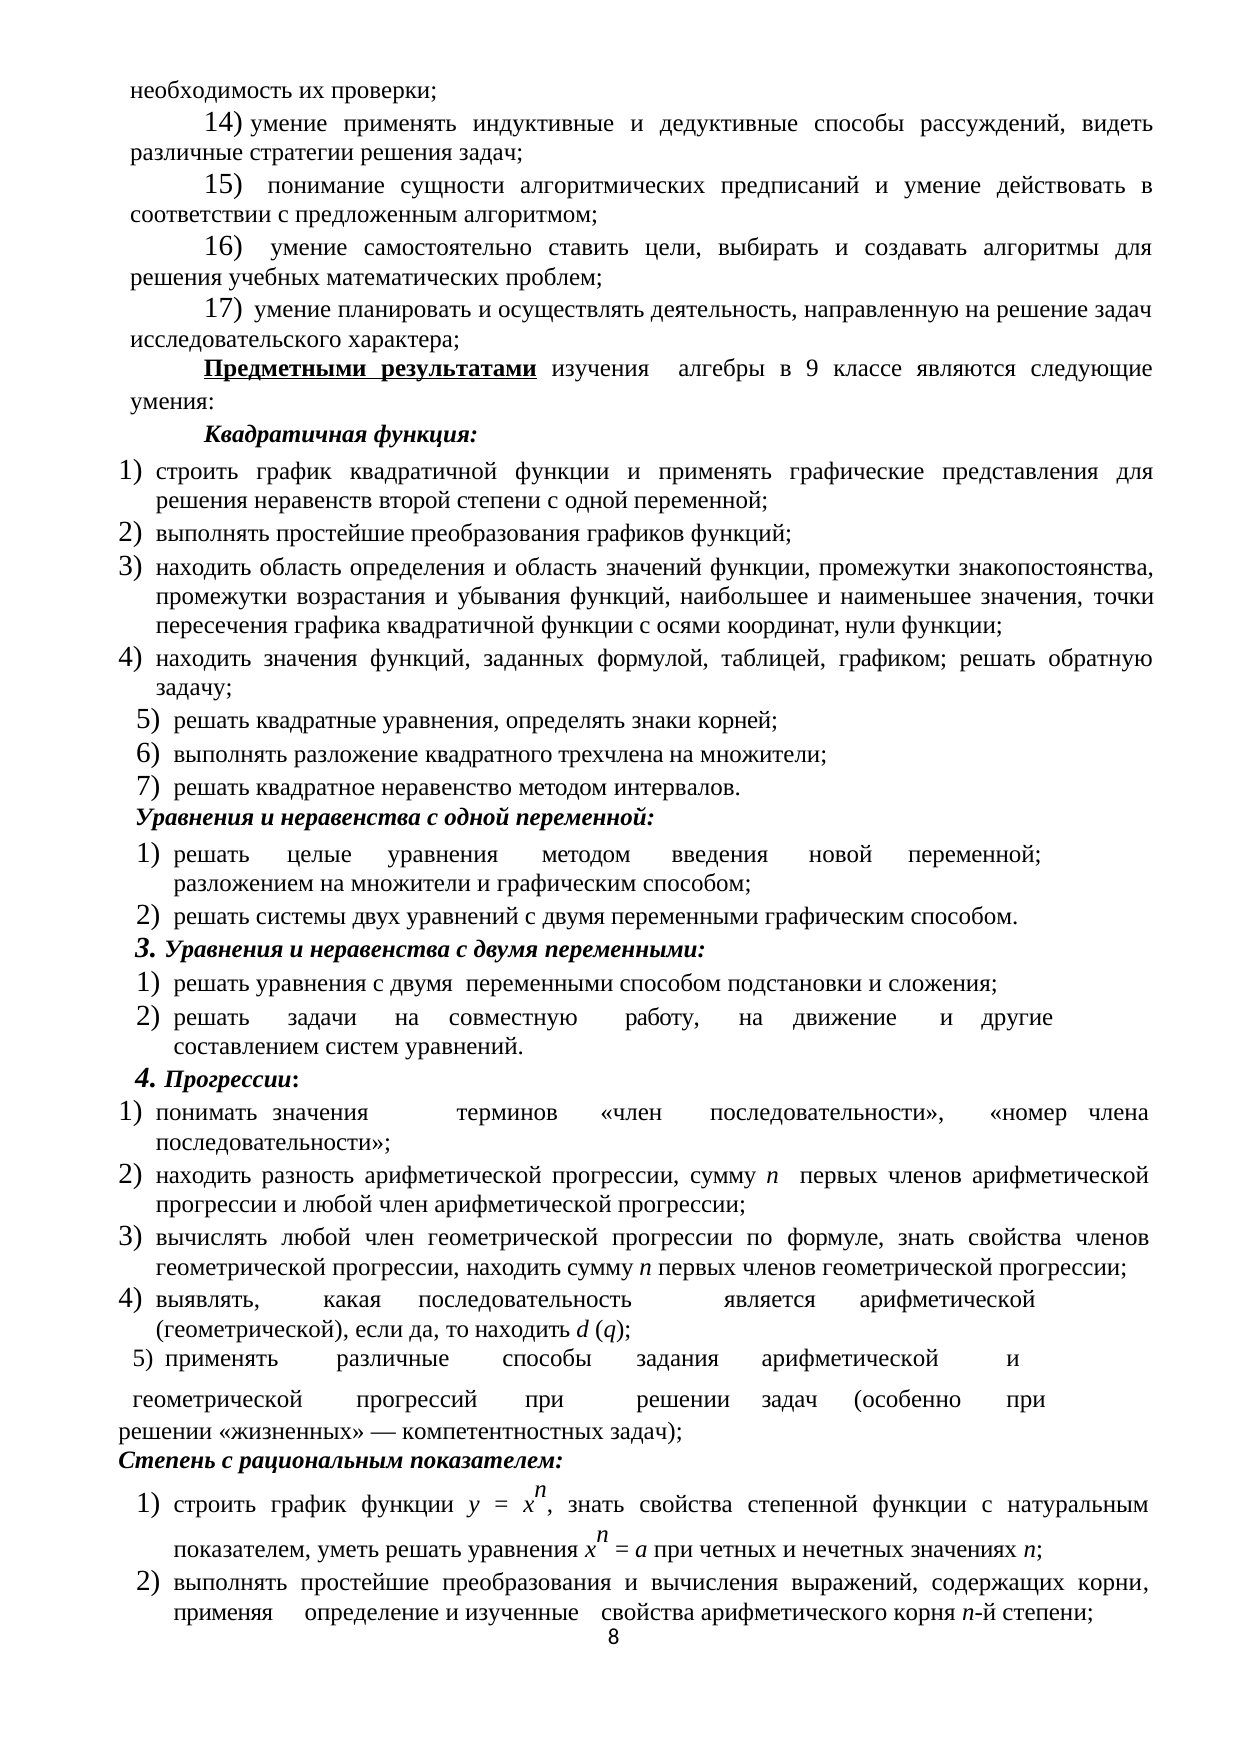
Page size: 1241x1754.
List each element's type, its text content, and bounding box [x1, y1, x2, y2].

list находить разность арифметической прогрессии, сумму n первых членов арифметической прогрессии и любой член арифметической прогрессии; [118, 1156, 1149, 1218]
text Степень с рациональным показателем: [118, 1445, 1165, 1474]
list умение применять индуктивные и дедуктивные способы рассуждений, видеть различные стратегии решения задач; [130, 104, 1154, 166]
list строить график квадратичной функции и применять графические представления для решения неравенств второй степени с одной переменной; [118, 452, 1154, 514]
list находить значения функций, заданных формулой, таблицей, графиком; решать обратную задачу; [118, 639, 1153, 701]
list строить график функции у = хn, знать свойства степенной функции с натуральным показателем, уметь решать уравнения хn = а при четных и нечетных значениях n; [136, 1474, 1149, 1563]
list решать системы двух уравнений с двумя переменными графическим способом. [136, 897, 1149, 931]
table_cell задач (особенно [761, 1385, 1006, 1416]
list понимать значения терминов «член последовательности», «номер члена последовательности»; [118, 1093, 1149, 1156]
table_header 5) применять различные способы [132, 1343, 625, 1384]
list понимание сущности алгоритмических предписаний и умение действовать в соответствии с предложенным алгоритмом; [130, 166, 1154, 228]
list решать задачи на совместную работу, на движение и другие составлением систем уравнений. [136, 998, 1149, 1060]
text Уравнения и неравенства с одной переменной: [135, 802, 1165, 831]
table_header арифметической [761, 1343, 1006, 1384]
list решать уравнения с двумя переменными способом подстановки и сложения; [136, 964, 1149, 998]
list решать целые уравнения методом введения новой переменной; разложением на множители и графическим способом; [136, 835, 1149, 897]
list умение самостоятельно ставить цели, выбирать и создавать алгоритмы для решения учебных математических проблем; [130, 228, 1153, 291]
table_header и [1006, 1343, 1167, 1384]
text решении «жизненных» — компетентностных задач); [118, 1416, 1165, 1445]
list выполнять простейшие преобразования и вычисления выражений, содержащих корни, применяя определение и изученные свойства арифметического корня n-й степени; [136, 1563, 1149, 1625]
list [130, 75, 1154, 104]
list выявлять, какая последовательность является арифметической (геометрической), если да, то находить d (q); [118, 1280, 1149, 1343]
list Прогрессии: [135, 1060, 1165, 1093]
list Уравнения и неравенства с двумя переменными: [135, 931, 1165, 964]
table_cell при [1006, 1385, 1167, 1416]
list находить область определения и область значений функции, промежутки знакопостоянства, промежутки возрастания и убывания функций, наибольшее и наименьшее значения, точки пересечения графика квадратичной функции с осями координат, нули функции; [118, 548, 1154, 639]
table_cell геометрической прогрессий при [132, 1385, 625, 1416]
text Предметными результатами изучения алгебры в 9 классе являются следующие умения: [130, 353, 1154, 415]
table_header задания [625, 1343, 761, 1384]
list выполнять разложение квадратного трехчлена на множители; [136, 735, 1165, 768]
list умение планировать и осуществлять деятельность, направленную на решение задач исследовательского характера; [130, 291, 1153, 353]
list решать квадратные уравнения, определять знаки корней; [136, 701, 1165, 735]
list решать квадратное неравенство методом интервалов. [136, 768, 1165, 802]
list выполнять простейшие преобразования графиков функций; [118, 514, 1165, 548]
list вычислять любой член геометрической прогрессии по формуле, знать свойства членов геометрической прогрессии, находить сумму n первых членов геометрической прогрессии; [118, 1218, 1149, 1280]
text Квадратичная функция: [204, 419, 1165, 448]
table_cell решении [625, 1385, 761, 1416]
